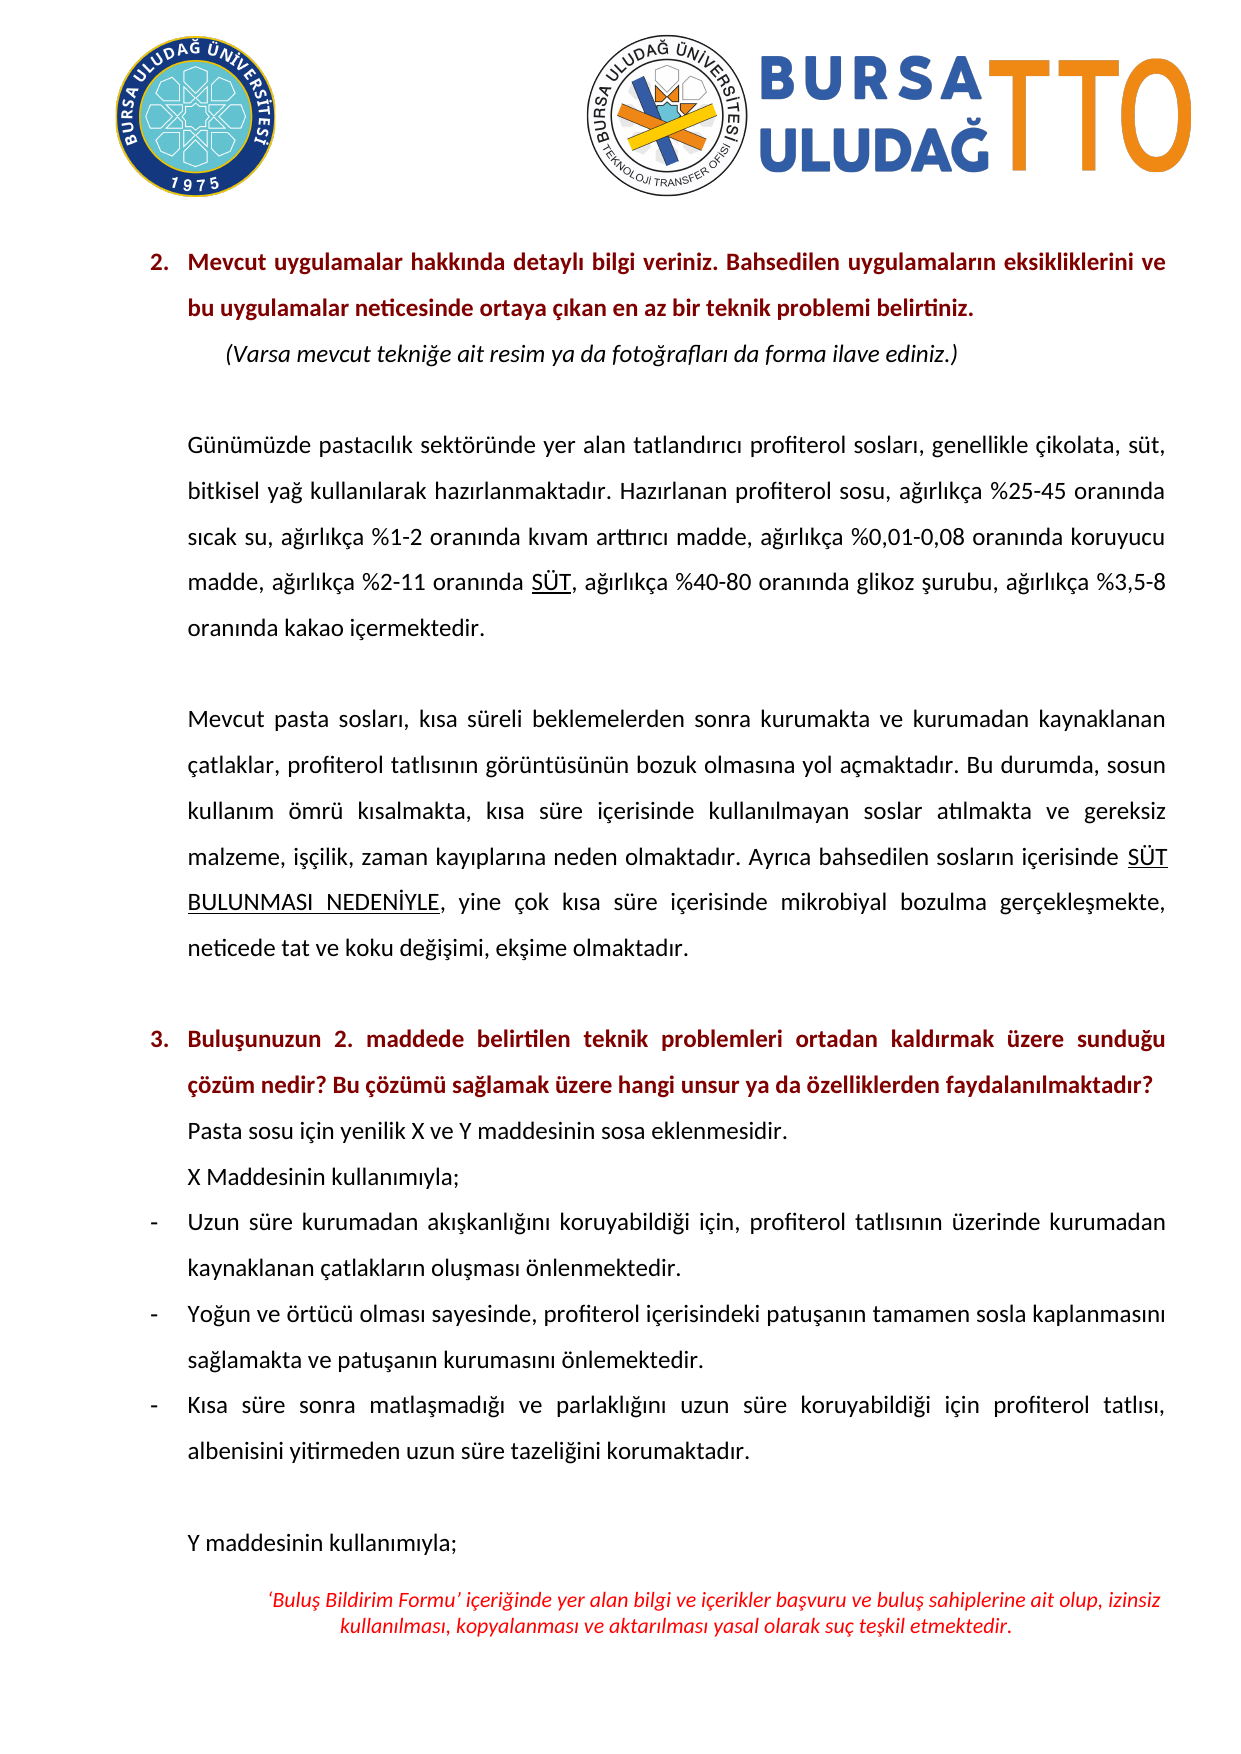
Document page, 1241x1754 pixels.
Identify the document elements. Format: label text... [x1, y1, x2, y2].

list Uzun süre kurumadan akışkanlığını koruyabildiği için, profiterol tatlısının üzerinde kurumadan kaynaklanan çatlakların oluşması önlenmektedir. [150, 1207, 1167, 1283]
text (Varsa mevcut tekniğe ait resim ya da fotoğrafları da forma ilave ediniz.) [187, 338, 1167, 368]
list Buluşunuzun 2. maddede belirtilen teknik problemleri ortadan kaldırmak üzere sunduğu çözüm nedir? Bu çözümü sağlamak üzere hangi unsur ya da özelliklerden faydalanılmaktadır? [150, 1024, 1167, 1100]
list Yoğun ve örtücü olması sayesinde, profiterol içerisindeki patuşanın tamamen sosla kaplanmasını sağlamakta ve patuşanın kurumasını önlemektedir. [150, 1298, 1167, 1374]
list Mevcut uygulamalar hakkında detaylı bilgi veriniz. Bahsedilen uygulamaların eksikliklerini ve bu uygulamalar neticesinde ortaya çıkan en az bir teknik problemi belirtiniz. [150, 246, 1167, 322]
text Y maddesinin kullanımıyla; [187, 1527, 1167, 1557]
picture [115, 36, 276, 197]
text Mevcut pasta sosları, kısa süreli beklemelerden sonra kurumakta ve kurumadan kaynaklanan çatlaklar, profiterol tatlısının görüntüsünün bozuk olmasına yol açmaktadır. Bu durumda, sosun kullanım ömrü kısalmakta, kısa süre içerisinde kullanılmayan soslar atılmakta ve gereksiz malzeme, işçilik, zaman kayıplarına neden olmaktadır. Ayrıca bahsedilen sosların içerisinde SÜT BULUNMASI NEDENİYLE, yine çok kısa süre içerisinde mikrobiyal bozulma gerçekleşmekte, neticede tat ve koku değişimi, ekşime olmaktadır. [187, 703, 1167, 963]
text Günümüzde pastacılık sektöründe yer alan tatlandırıcı profiterol sosları, genellikle çikolata, süt, bitkisel yağ kullanılarak hazırlanmaktadır. Hazırlanan profiterol sosu, ağırlıkça %25-45 oranında sıcak su, ağırlıkça %1-2 oranında kıvam arttırıcı madde, ağırlıkça %0,01-0,08 oranında koruyucu madde, ağırlıkça %2-11 oranında SÜT, ağırlıkça %40-80 oranında glikoz şurubu, ağırlıkça %3,5-8 oranında kakao içermektedir. [187, 429, 1167, 643]
text Pasta sosu için yenilik X ve Y maddesinin sosa eklenmesidir. [187, 1115, 1167, 1146]
picture [586, 34, 1192, 197]
list Kısa süre sonra matlaşmadığı ve parlaklığını uzun süre koruyabildiği için profiterol tatlısı, albenisini yitirmeden uzun süre tazeliğini korumaktadır. [150, 1389, 1167, 1466]
text X Maddesinin kullanımıyla; [187, 1161, 1167, 1191]
